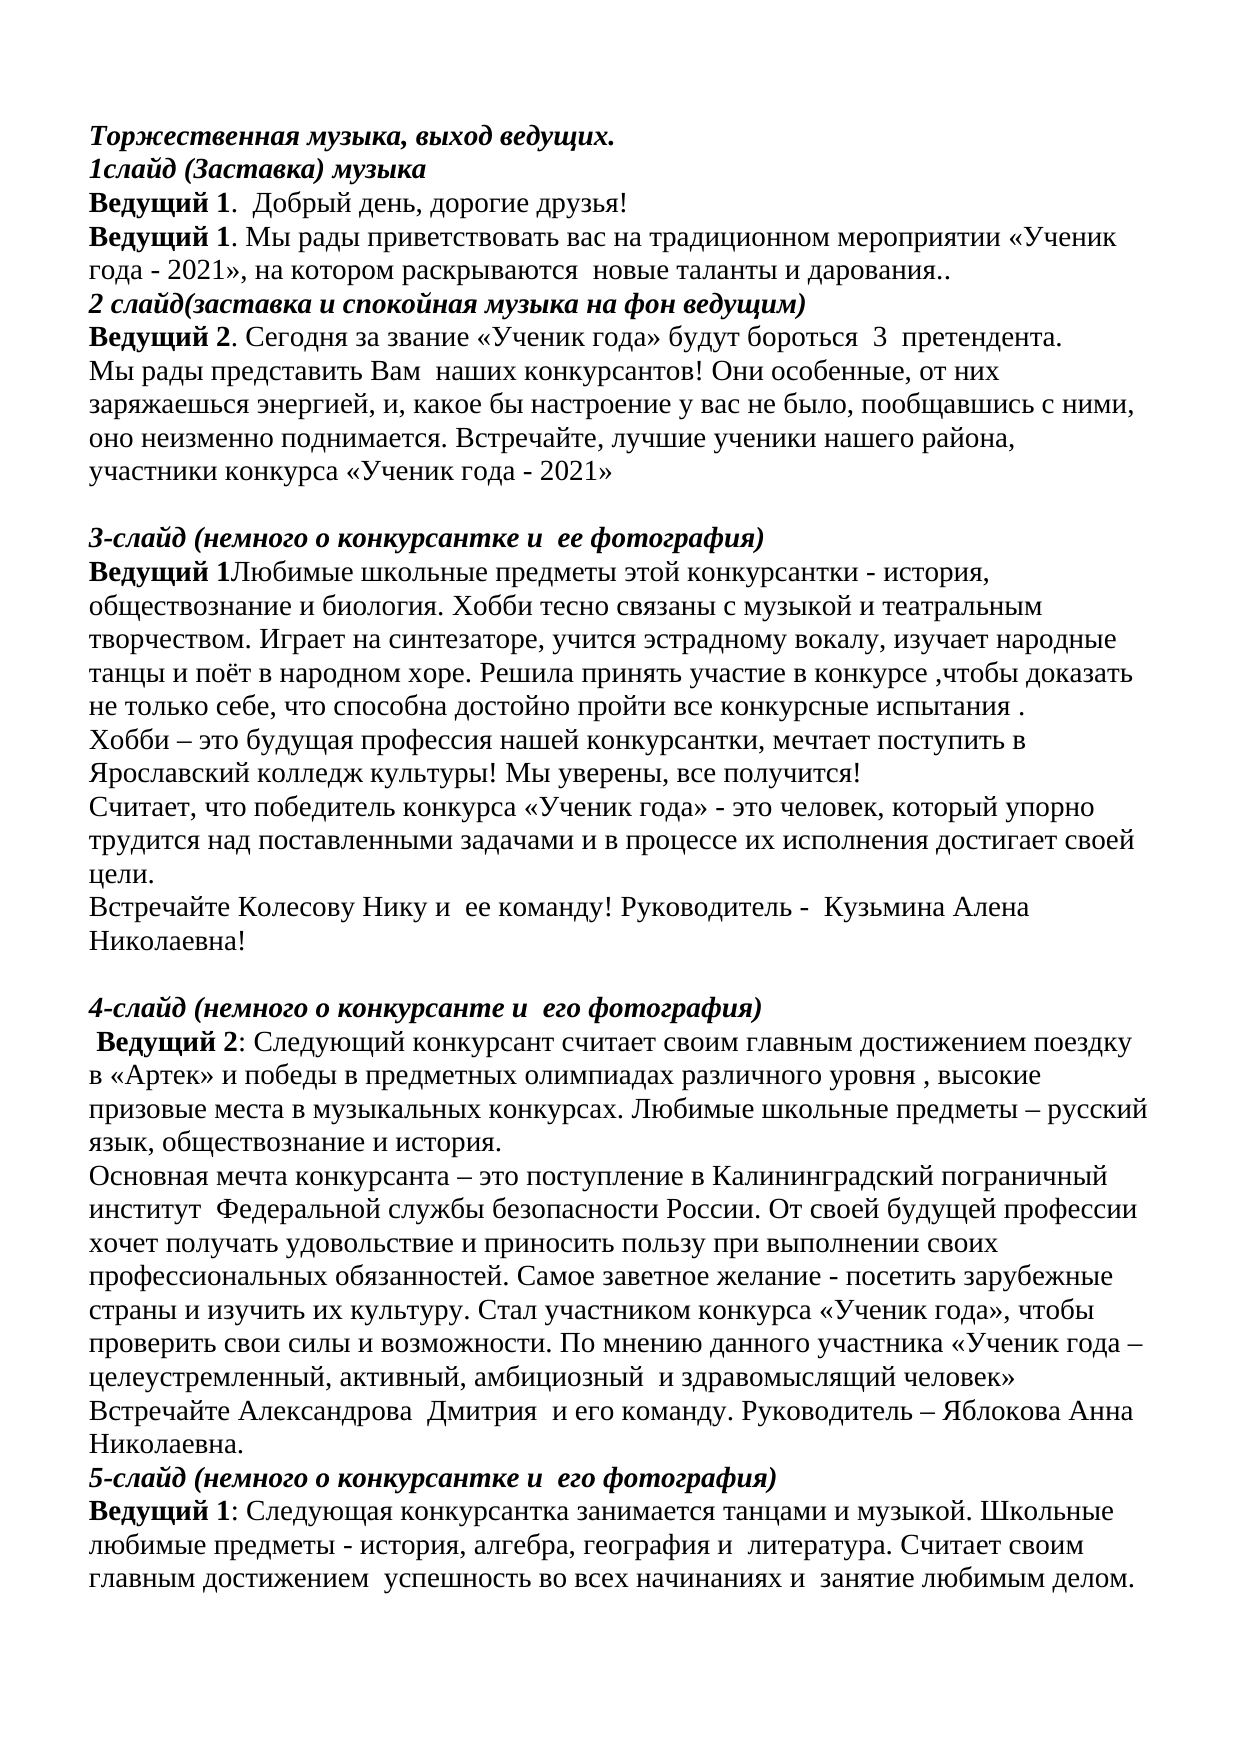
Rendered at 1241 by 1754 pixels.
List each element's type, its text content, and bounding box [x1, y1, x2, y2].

text 1слайд (Заставка) музыка [89, 152, 1152, 185]
text 4-слайд (немного о конкурсанте и его фотография) [89, 990, 1152, 1024]
text Ведущий 1. Добрый день, дорогие друзья! [89, 185, 1152, 219]
text Мы рады представить Вам наших конкурсантов! Они особенные, от них заряжаешься энергией, и, какое бы настроение у вас не было, пообщавшись с ними, оно неизменно поднимается. Встречайте, лучшие ученики нашего района, участники конкурса «Ученик года - 2021» [89, 353, 1152, 487]
text Торжественная музыка, выход ведущих. [89, 118, 1152, 152]
text 5-слайд (немного о конкурсантке и его фотография) [89, 1460, 1152, 1493]
text Ведущий 1. Мы рады приветствовать вас на традиционном мероприятии «Ученик года - 2021», на котором раскрываются новые таланты и дарования.. [89, 219, 1152, 286]
text Основная мечта конкурсанта – это поступление в Калининградский пограничный институт Федеральной службы безопасности России. От своей будущей профессии хочет получать удовольствие и приносить пользу при выполнении своих профессиональных обязанностей. Самое заветное желание - посетить зарубежные страны и изучить их культуру. Стал участником конкурса «Ученик года», чтобы проверить свои силы и возможности. По мнению данного участника «Ученик года – целеустремленный, активный, амбициозный и здравомыслящий человек» [89, 1158, 1152, 1393]
text Ведущий 2. Сегодня за звание «Ученик года» будут бороться 3 претендента. [89, 319, 1152, 353]
text Считает, что победитель конкурса «Ученик года» - это человек, который упорно трудится над поставленными задачами и в процессе их исполнения достигает своей цели. [89, 789, 1152, 889]
text Ведущий 1Любимые школьные предметы этой конкурсантки - история, обществознание и биология. Хобби тесно связаны с музыкой и театральным творчеством. Играет на синтезаторе, учится эстрадному вокалу, изучает народные танцы и поёт в народном хоре. Решила принять участие в конкурсе ,чтобы доказать не только себе, что способна достойно пройти все конкурсные испытания . [89, 554, 1152, 722]
text 2 слайд(заставка и спокойная музыка на фон ведущим) [89, 286, 1152, 319]
text Ведущий 2: Следующий конкурсант считает своим главным достижением поездку в «Артек» и победы в предметных олимпиадах различного уровня , высокие призовые места в музыкальных конкурсах. Любимые школьные предметы – русский язык, обществознание и история. [89, 1024, 1152, 1158]
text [89, 1493, 1152, 1594]
text Встречайте Александрова Дмитрия и его команду. Руководитель – Яблокова Анна Николаевна. [89, 1393, 1152, 1460]
text Хобби – это будущая профессия нашей конкурсантки, мечтает поступить в Ярославский колледж культуры! Мы уверены, все получится! [89, 722, 1152, 789]
text Встречайте Колесову Нику и ее команду! Руководитель - Кузьмина Алена Николаевна! [89, 889, 1152, 957]
text 3-слайд (немного о конкурсантке и ее фотография) [89, 521, 1152, 554]
